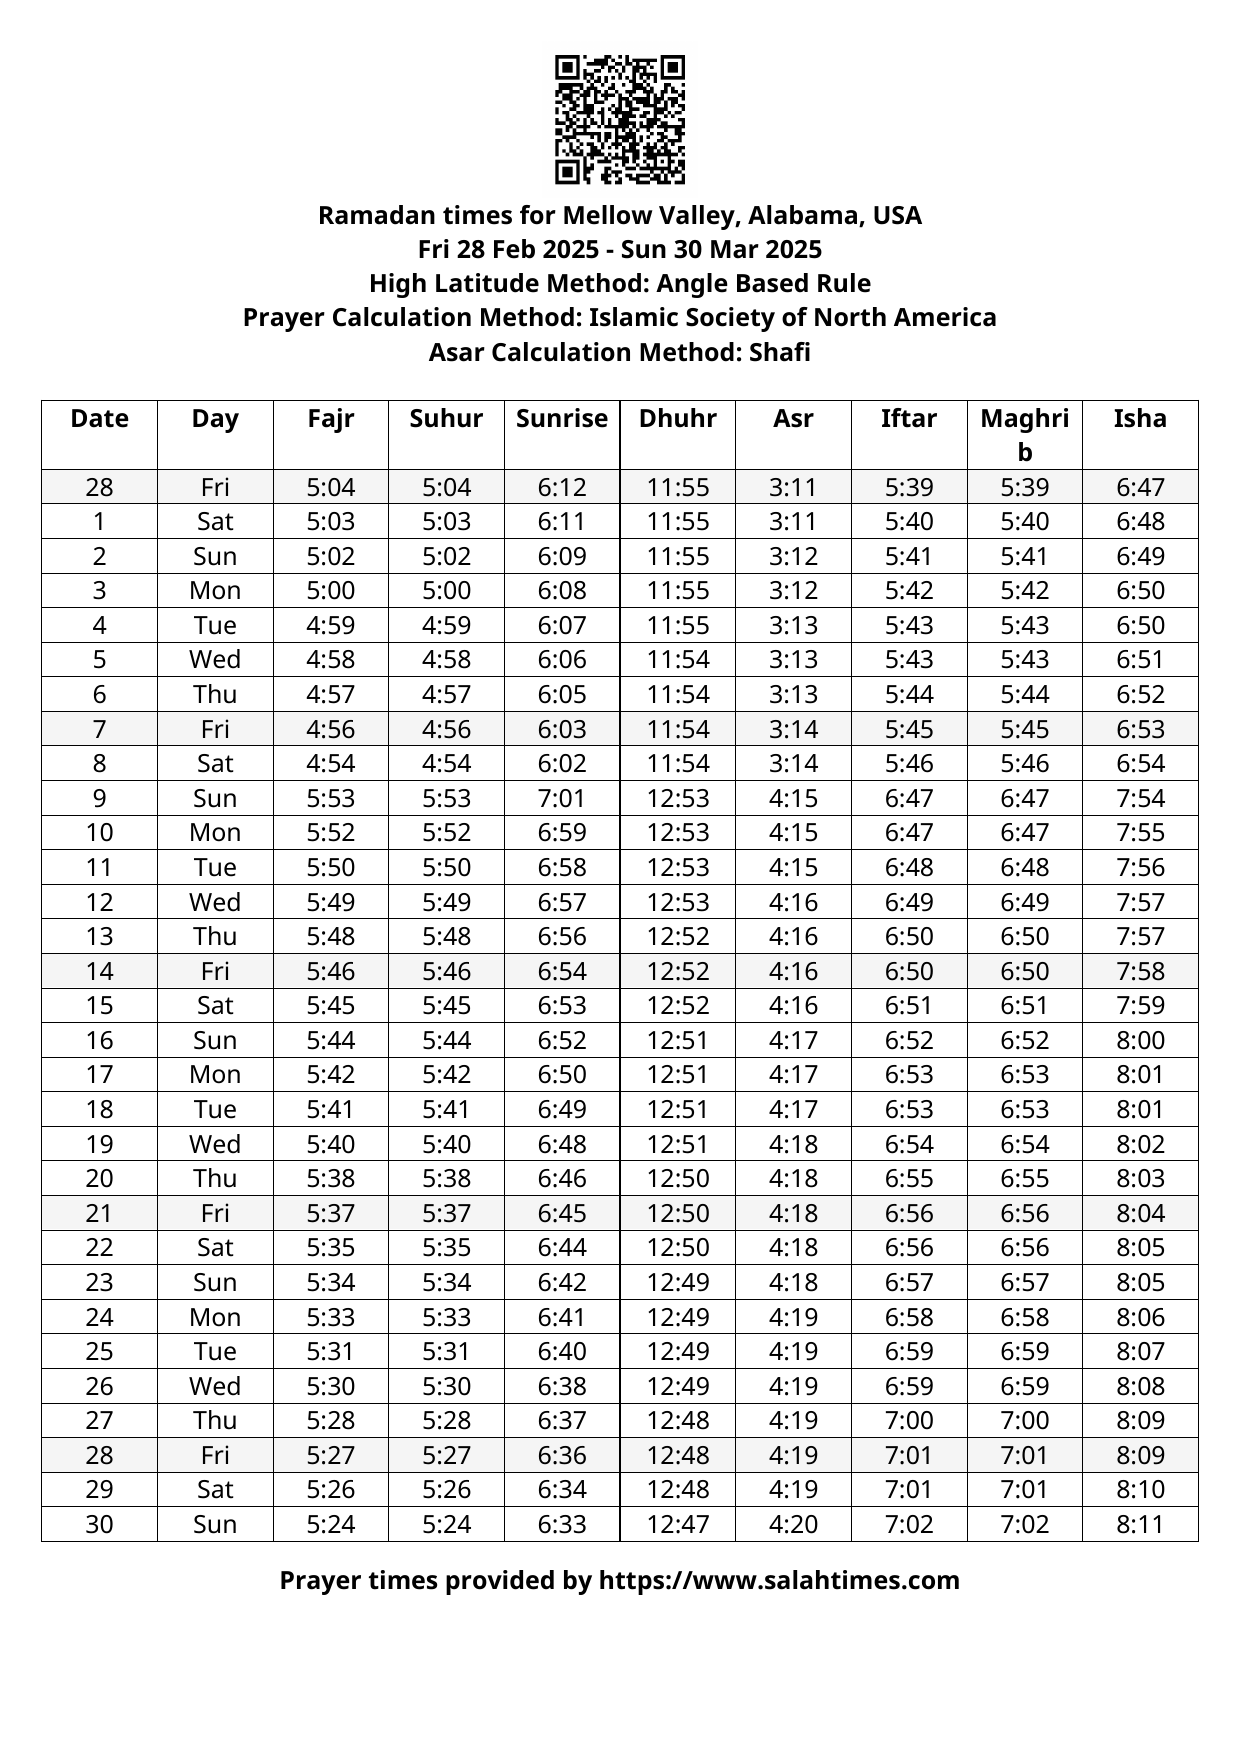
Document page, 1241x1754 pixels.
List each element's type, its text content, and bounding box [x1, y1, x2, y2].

table_cell 6:55 [968, 1161, 1082, 1195]
table_cell Tue [158, 1092, 273, 1126]
table_cell 8:03 [1083, 1161, 1198, 1195]
table_cell 5:52 [389, 816, 504, 849]
table_cell 4:19 [736, 1369, 851, 1402]
table_cell 5:50 [389, 850, 504, 884]
table_cell Wed [158, 1127, 273, 1160]
table_cell Sun [158, 1265, 273, 1299]
table_cell 5:43 [968, 608, 1082, 642]
table_cell 12:48 [621, 1404, 735, 1437]
table_cell 6:50 [852, 919, 967, 953]
table_cell 6:47 [968, 816, 1082, 849]
table_cell 5:48 [274, 919, 388, 953]
table_cell 11:55 [621, 574, 735, 607]
table_header Date [42, 401, 157, 469]
table_cell 6:50 [968, 954, 1082, 987]
table_cell 5:44 [389, 1023, 504, 1057]
table_cell 6:48 [968, 850, 1082, 884]
table_cell 5:44 [274, 1023, 388, 1057]
table_cell 4 [42, 608, 157, 642]
table_cell 12:52 [621, 989, 735, 1022]
table_cell 3:13 [736, 677, 851, 711]
text Prayer Calculation Method: Islamic Society of North America [42, 300, 1198, 334]
table_cell 5:39 [968, 470, 1082, 503]
table_cell 6:53 [1083, 712, 1198, 745]
table_cell 20 [42, 1161, 157, 1195]
table_cell 21 [42, 1196, 157, 1229]
table_cell 4:19 [736, 1334, 851, 1368]
table_cell 5:28 [389, 1404, 504, 1437]
table_cell 29 [42, 1473, 157, 1506]
table_cell Wed [158, 1369, 273, 1402]
table_cell Sun [158, 539, 273, 572]
text Asar Calculation Method: Shafi [42, 334, 1198, 368]
table_cell 6:03 [505, 712, 619, 745]
table_cell 3:14 [736, 712, 851, 745]
table_cell 4:57 [274, 677, 388, 711]
table_header Asr [736, 401, 851, 469]
text High Latitude Method: Angle Based Rule [42, 266, 1198, 300]
table_cell 6:56 [968, 1196, 1082, 1229]
table_cell 6:53 [505, 989, 619, 1022]
table_cell 5:44 [852, 677, 967, 711]
table_cell 4:59 [389, 608, 504, 642]
table_cell 12:53 [621, 885, 735, 918]
table_cell 5:42 [274, 1058, 388, 1091]
table_cell 7:55 [1083, 816, 1198, 849]
table_cell 4:15 [736, 850, 851, 884]
table_cell 19 [42, 1127, 157, 1160]
table_cell 8:09 [1083, 1438, 1198, 1472]
table_cell 5:46 [274, 954, 388, 987]
table_cell 8:05 [1083, 1265, 1198, 1299]
table_header Dhuhr [621, 401, 735, 469]
table_cell 8:04 [1083, 1196, 1198, 1229]
table_cell Fri [158, 1196, 273, 1229]
table_cell 8 [42, 746, 157, 780]
table_cell 6:38 [505, 1369, 619, 1402]
table_cell 4:15 [736, 816, 851, 849]
table_cell 5:24 [274, 1507, 388, 1541]
table_cell 5:40 [852, 504, 967, 538]
table_cell 28 [42, 470, 157, 503]
table_cell 6:49 [852, 885, 967, 918]
table_cell 5:45 [389, 989, 504, 1022]
table_cell 16 [42, 1023, 157, 1057]
table_cell 11:55 [621, 608, 735, 642]
table_cell 6:50 [1083, 608, 1198, 642]
table_cell 5:34 [274, 1265, 388, 1299]
table_cell 7:00 [852, 1404, 967, 1437]
table_cell 6:51 [1083, 643, 1198, 676]
table_cell 6:47 [968, 781, 1082, 814]
table_cell 5:43 [852, 643, 967, 676]
table_cell 6:56 [505, 919, 619, 953]
table_cell 6:47 [852, 781, 967, 814]
table_cell 6:51 [852, 989, 967, 1022]
table_cell 5:49 [389, 885, 504, 918]
table_cell 6:06 [505, 643, 619, 676]
table_cell 6:54 [505, 954, 619, 987]
table_cell 12:51 [621, 1023, 735, 1057]
table_cell 6:53 [852, 1058, 967, 1091]
table_cell 10 [42, 816, 157, 849]
table_cell 6:48 [505, 1127, 619, 1160]
table_cell 6:54 [968, 1127, 1082, 1160]
table_cell 11:55 [621, 470, 735, 503]
table_cell 25 [42, 1334, 157, 1368]
table_cell 3:14 [736, 746, 851, 780]
table_cell 12:52 [621, 919, 735, 953]
table_cell 12:48 [621, 1473, 735, 1506]
table_cell 5:04 [389, 470, 504, 503]
table_cell 23 [42, 1265, 157, 1299]
table_cell 5:27 [274, 1438, 388, 1472]
table_cell 8:08 [1083, 1369, 1198, 1402]
table_cell Sat [158, 1473, 273, 1506]
table_cell 7 [42, 712, 157, 745]
table_cell 4:17 [736, 1092, 851, 1126]
table_cell 3:12 [736, 539, 851, 572]
table_cell Sat [158, 1231, 273, 1264]
text Fri 28 Feb 2025 - Sun 30 Mar 2025 [42, 232, 1198, 266]
table_cell 4:59 [274, 608, 388, 642]
table_cell Thu [158, 677, 273, 711]
table_cell 6:12 [505, 470, 619, 503]
table_cell 6:59 [968, 1334, 1082, 1368]
table_cell 7:01 [968, 1438, 1082, 1472]
table_cell 6:48 [852, 850, 967, 884]
table_cell 6:53 [968, 1058, 1082, 1091]
table_cell 12:49 [621, 1300, 735, 1333]
table_cell 4:19 [736, 1404, 851, 1437]
table_cell 5 [42, 643, 157, 676]
table_cell 11:55 [621, 504, 735, 538]
table_cell 4:18 [736, 1127, 851, 1160]
table_cell 4:19 [736, 1438, 851, 1472]
table_cell 12:51 [621, 1058, 735, 1091]
table_cell 8:00 [1083, 1023, 1198, 1057]
table_cell 6:11 [505, 504, 619, 538]
table_cell 5:39 [852, 470, 967, 503]
table_header Maghrib [968, 401, 1082, 469]
table_cell 7:02 [852, 1507, 967, 1541]
table_cell 6:50 [505, 1058, 619, 1091]
table_cell 5:28 [274, 1404, 388, 1437]
table_cell 5:42 [852, 574, 967, 607]
table_header Suhur [389, 401, 504, 469]
table_cell 13 [42, 919, 157, 953]
table_cell 5:40 [274, 1127, 388, 1160]
table_cell 6 [42, 677, 157, 711]
table_cell Sat [158, 504, 273, 538]
table_cell Tue [158, 1334, 273, 1368]
table_cell 6:52 [968, 1023, 1082, 1057]
table_cell 17 [42, 1058, 157, 1091]
table_cell 2 [42, 539, 157, 572]
table_cell 5:00 [274, 574, 388, 607]
table_cell 5:44 [968, 677, 1082, 711]
table_cell 1 [42, 504, 157, 538]
table_cell 4:16 [736, 885, 851, 918]
table_cell 12:52 [621, 954, 735, 987]
table_cell 6:46 [505, 1161, 619, 1195]
table_cell 8:05 [1083, 1231, 1198, 1264]
table_cell Sat [158, 746, 273, 780]
table_cell 30 [42, 1507, 157, 1541]
table_cell 6:56 [852, 1231, 967, 1264]
table_cell 7:01 [852, 1438, 967, 1472]
table_cell 5:03 [274, 504, 388, 538]
table_cell 5:46 [852, 746, 967, 780]
table_cell 4:58 [389, 643, 504, 676]
table_cell 12 [42, 885, 157, 918]
table_cell 6:05 [505, 677, 619, 711]
table_cell 3:13 [736, 643, 851, 676]
table_cell 6:44 [505, 1231, 619, 1264]
table_cell 12:50 [621, 1161, 735, 1195]
table_cell Wed [158, 643, 273, 676]
table_cell 6:59 [968, 1369, 1082, 1402]
table_cell 4:18 [736, 1265, 851, 1299]
table_cell Fri [158, 712, 273, 745]
table_cell 5:40 [968, 504, 1082, 538]
table_cell 3:12 [736, 574, 851, 607]
table_cell 6:49 [1083, 539, 1198, 572]
table_cell 6:57 [968, 1265, 1082, 1299]
table_cell 6:33 [505, 1507, 619, 1541]
table_cell 3:11 [736, 470, 851, 503]
table_cell 4:56 [274, 712, 388, 745]
table_cell 6:53 [852, 1092, 967, 1126]
table_header Isha [1083, 401, 1198, 469]
table_cell Mon [158, 1058, 273, 1091]
table_cell 12:53 [621, 850, 735, 884]
text Ramadan times for Mellow Valley, Alabama, USA [42, 198, 1198, 232]
table_cell Wed [158, 885, 273, 918]
table_cell Mon [158, 1300, 273, 1333]
table_cell 8:06 [1083, 1300, 1198, 1333]
table_cell 4:57 [389, 677, 504, 711]
table_cell 6:59 [852, 1369, 967, 1402]
table_cell 6:53 [968, 1092, 1082, 1126]
table_cell 8:10 [1083, 1473, 1198, 1506]
table_cell 12:50 [621, 1231, 735, 1264]
table_cell 5:53 [389, 781, 504, 814]
table_cell 4:18 [736, 1231, 851, 1264]
table_cell 7:57 [1083, 919, 1198, 953]
table_cell 6:56 [852, 1196, 967, 1229]
table_cell 6:45 [505, 1196, 619, 1229]
table_cell 5:24 [389, 1507, 504, 1541]
table_cell 5:45 [274, 989, 388, 1022]
table_cell 4:16 [736, 919, 851, 953]
table_cell 5:48 [389, 919, 504, 953]
table_cell 6:50 [852, 954, 967, 987]
table_cell 4:18 [736, 1161, 851, 1195]
table_cell 22 [42, 1231, 157, 1264]
table_cell 6:41 [505, 1300, 619, 1333]
table_cell 11:54 [621, 712, 735, 745]
table_header Day [158, 401, 273, 469]
table_cell 5:38 [389, 1161, 504, 1195]
table_cell 7:58 [1083, 954, 1198, 987]
table_cell 7:01 [968, 1473, 1082, 1506]
table_cell 4:15 [736, 781, 851, 814]
table_cell 5:46 [389, 954, 504, 987]
table_cell 6:36 [505, 1438, 619, 1472]
table_cell 5:41 [274, 1092, 388, 1126]
table_cell 11 [42, 850, 157, 884]
table_cell 15 [42, 989, 157, 1022]
table_cell 4:17 [736, 1058, 851, 1091]
table_cell 12:49 [621, 1369, 735, 1402]
table_cell 6:50 [968, 919, 1082, 953]
table_cell 5:43 [968, 643, 1082, 676]
table_cell 5:27 [389, 1438, 504, 1472]
table_cell 9 [42, 781, 157, 814]
table_cell 18 [42, 1092, 157, 1126]
table_cell 12:53 [621, 816, 735, 849]
table_cell 4:16 [736, 989, 851, 1022]
table_cell 5:26 [389, 1473, 504, 1506]
table_cell 28 [42, 1438, 157, 1472]
table_cell 6:34 [505, 1473, 619, 1506]
table_cell 7:02 [968, 1507, 1082, 1541]
table_cell 7:00 [968, 1404, 1082, 1437]
table_cell 5:02 [274, 539, 388, 572]
table_cell Fri [158, 954, 273, 987]
table_cell 4:19 [736, 1473, 851, 1506]
table_cell 6:48 [1083, 504, 1198, 538]
table_cell 4:20 [736, 1507, 851, 1541]
table_header Iftar [852, 401, 967, 469]
table_cell 6:57 [505, 885, 619, 918]
table_cell 4:17 [736, 1023, 851, 1057]
table_cell 5:02 [389, 539, 504, 572]
table_cell Fri [158, 470, 273, 503]
table_cell 12:47 [621, 1507, 735, 1541]
table_cell 11:54 [621, 677, 735, 711]
table_cell Mon [158, 574, 273, 607]
table_cell Sun [158, 781, 273, 814]
table_cell 8:07 [1083, 1334, 1198, 1368]
table_cell 6:59 [505, 816, 619, 849]
table_cell 5:52 [274, 816, 388, 849]
table_cell Thu [158, 1161, 273, 1195]
table_cell 6:08 [505, 574, 619, 607]
table_cell Thu [158, 919, 273, 953]
table_cell 5:31 [389, 1334, 504, 1368]
table_cell 11:54 [621, 643, 735, 676]
table_cell 5:40 [389, 1127, 504, 1160]
table_cell 5:53 [274, 781, 388, 814]
table_cell 6:54 [852, 1127, 967, 1160]
table_cell 4:16 [736, 954, 851, 987]
table_cell 6:51 [968, 989, 1082, 1022]
table_cell 5:45 [968, 712, 1082, 745]
table_cell 14 [42, 954, 157, 987]
table_cell 24 [42, 1300, 157, 1333]
table_cell Sun [158, 1507, 273, 1541]
table_cell 7:59 [1083, 989, 1198, 1022]
table_cell 5:30 [274, 1369, 388, 1402]
table_cell 7:01 [505, 781, 619, 814]
table_cell 4:54 [389, 746, 504, 780]
table_cell 12:51 [621, 1127, 735, 1160]
table_cell 5:31 [274, 1334, 388, 1368]
table_cell 6:49 [505, 1092, 619, 1126]
table_cell 6:42 [505, 1265, 619, 1299]
text Prayer times provided by https://www.salahtimes.com [42, 1563, 1198, 1597]
table_cell 4:18 [736, 1196, 851, 1229]
table_cell 12:49 [621, 1334, 735, 1368]
table_cell Sun [158, 1023, 273, 1057]
table_cell Thu [158, 1404, 273, 1437]
table_cell 8:09 [1083, 1404, 1198, 1437]
table_cell 4:54 [274, 746, 388, 780]
table_cell 5:30 [389, 1369, 504, 1402]
table_header Fajr [274, 401, 388, 469]
table_cell Mon [158, 816, 273, 849]
table_cell 7:54 [1083, 781, 1198, 814]
table_cell 8:02 [1083, 1127, 1198, 1160]
table_cell Sat [158, 989, 273, 1022]
table_cell 5:33 [274, 1300, 388, 1333]
table_cell 6:55 [852, 1161, 967, 1195]
table_cell 5:34 [389, 1265, 504, 1299]
table_cell 12:53 [621, 781, 735, 814]
table_cell 5:42 [389, 1058, 504, 1091]
table_cell 6:09 [505, 539, 619, 572]
table_cell 8:01 [1083, 1058, 1198, 1091]
table_cell 6:58 [968, 1300, 1082, 1333]
table_cell 12:49 [621, 1265, 735, 1299]
table_cell 7:56 [1083, 850, 1198, 884]
table_cell 8:01 [1083, 1092, 1198, 1126]
table_cell 6:02 [505, 746, 619, 780]
table_cell 5:00 [389, 574, 504, 607]
table_cell 5:38 [274, 1161, 388, 1195]
table_cell 6:57 [852, 1265, 967, 1299]
table_cell 5:37 [389, 1196, 504, 1229]
table_cell 6:49 [968, 885, 1082, 918]
table_cell 6:58 [852, 1300, 967, 1333]
table_cell 6:52 [505, 1023, 619, 1057]
table_cell 7:57 [1083, 885, 1198, 918]
table_cell 8:11 [1083, 1507, 1198, 1541]
table_cell 12:51 [621, 1092, 735, 1126]
table_cell 5:49 [274, 885, 388, 918]
table_cell 5:41 [968, 539, 1082, 572]
picture [542, 41, 699, 198]
table_cell 5:26 [274, 1473, 388, 1506]
table_cell 5:37 [274, 1196, 388, 1229]
table_cell Fri [158, 1438, 273, 1472]
table_cell 5:35 [274, 1231, 388, 1264]
table_cell 3 [42, 574, 157, 607]
table_cell 5:41 [852, 539, 967, 572]
table_cell 5:03 [389, 504, 504, 538]
table_cell 5:35 [389, 1231, 504, 1264]
table_cell 6:50 [1083, 574, 1198, 607]
table_cell 4:56 [389, 712, 504, 745]
table_cell 12:48 [621, 1438, 735, 1472]
table_cell 6:54 [1083, 746, 1198, 780]
table_cell 11:54 [621, 746, 735, 780]
table_cell 5:46 [968, 746, 1082, 780]
table_cell 5:04 [274, 470, 388, 503]
table_cell 11:55 [621, 539, 735, 572]
table_cell 6:56 [968, 1231, 1082, 1264]
table_cell 4:19 [736, 1300, 851, 1333]
table_cell 5:45 [852, 712, 967, 745]
table_cell 6:40 [505, 1334, 619, 1368]
table_cell 6:07 [505, 608, 619, 642]
table_cell 6:37 [505, 1404, 619, 1437]
table_cell 3:11 [736, 504, 851, 538]
table_cell 4:58 [274, 643, 388, 676]
table_cell 12:50 [621, 1196, 735, 1229]
table_cell 6:52 [852, 1023, 967, 1057]
table_cell 6:47 [1083, 470, 1198, 503]
table_cell 5:33 [389, 1300, 504, 1333]
table_cell 5:42 [968, 574, 1082, 607]
table_cell 26 [42, 1369, 157, 1402]
table_cell 5:43 [852, 608, 967, 642]
table_cell Tue [158, 608, 273, 642]
table_cell 6:58 [505, 850, 619, 884]
table_cell 27 [42, 1404, 157, 1437]
table_cell 3:13 [736, 608, 851, 642]
table_cell 6:47 [852, 816, 967, 849]
table_cell 6:52 [1083, 677, 1198, 711]
table_header Sunrise [505, 401, 619, 469]
table_cell Tue [158, 850, 273, 884]
table_cell 6:59 [852, 1334, 967, 1368]
table_cell 7:01 [852, 1473, 967, 1506]
table_cell 5:41 [389, 1092, 504, 1126]
table_cell 5:50 [274, 850, 388, 884]
